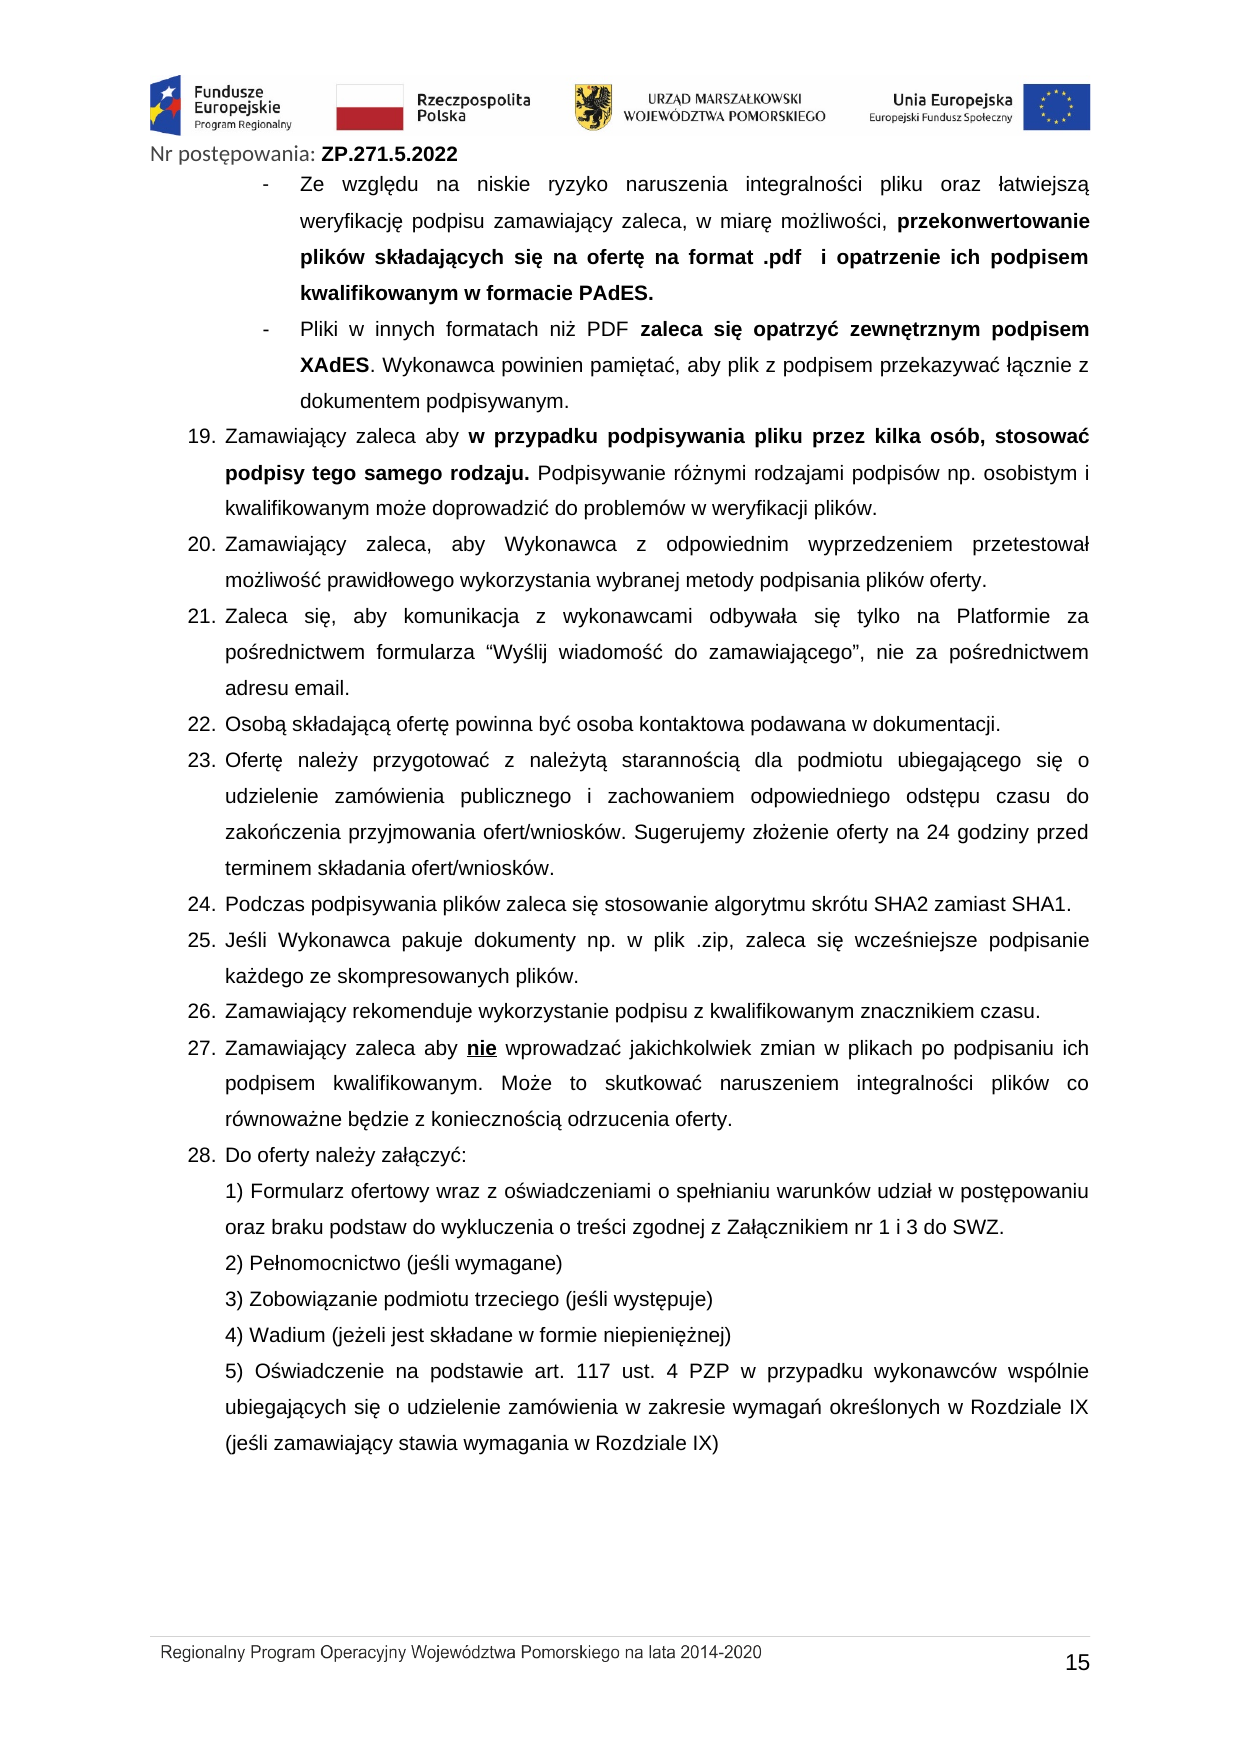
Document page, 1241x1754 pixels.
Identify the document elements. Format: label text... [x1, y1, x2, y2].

list Zamawiający zaleca, aby Wykonawca z odpowiednim wyprzedzeniem przetestował możliwość prawidłowego wykorzystania wybranej metody podpisania plików oferty. [187, 532, 1090, 592]
list Zamawiający rekomenduje wykorzystanie podpisu z kwalifikowanym znacznikiem czasu. [187, 999, 1090, 1023]
text 3) Zobowiązanie podmiotu trzeciego (jeśli występuje) [225, 1287, 1090, 1311]
list Jeśli Wykonawca pakuje dokumenty np. w plik .zip, zaleca się wcześniejsze podpisanie każdego ze skompresowanych plików. [187, 927, 1090, 987]
picture [150, 75, 1091, 136]
picture [150, 1636, 1091, 1662]
list Ofertę należy przygotować z należytą starannością dla podmiotu ubiegającego się o udzielenie zamówienia publicznego i zachowaniem odpowiedniego odstępu czasu do zakończenia przyjmowania ofert/wniosków. Sugerujemy złożenie oferty na 24 godziny przed terminem składania ofert/wniosków. [187, 748, 1090, 879]
list Osobą składającą ofertę powinna być osoba kontaktowa podawana w dokumentacji. [187, 712, 1090, 736]
text 1) Formularz ofertowy wraz z oświadczeniami o spełnianiu warunków udział w postępowaniu oraz braku podstaw do wykluczenia o treści zgodnej z Załącznikiem nr 1 i 3 do SWZ. [225, 1179, 1090, 1239]
list Zaleca się, aby komunikacja z wykonawcami odbywała się tylko na Platformie za pośrednictwem formularza “Wyślij wiadomość do zamawiającego”, nie za pośrednictwem adresu email. [187, 604, 1090, 700]
list Zamawiający zaleca aby w przypadku podpisywania pliku przez kilka osób, stosować podpisy tego samego rodzaju. Podpisywanie różnymi rodzajami podpisów np. osobistym i kwalifikowanym może doprowadzić do problemów w weryfikacji plików. [187, 424, 1090, 520]
list Zamawiający zaleca aby nie wprowadzać jakichkolwiek zmian w plikach po podpisaniu ich podpisem kwalifikowanym. Może to skutkować naruszeniem integralności plików co równoważne będzie z koniecznością odrzucenia oferty. [187, 1035, 1090, 1131]
list Do oferty należy załączyć: [187, 1143, 1090, 1167]
text 2) Pełnomocnictwo (jeśli wymagane) [225, 1251, 1090, 1275]
text 5) Oświadczenie na podstawie art. 117 ust. 4 PZP w przypadku wykonawców wspólnie ubiegających się o udzielenie zamówienia w zakresie wymagań określonych w Rozdziale IX (jeśli zamawiający stawia wymagania w Rozdziale IX) [225, 1359, 1090, 1454]
list Pliki w innych formatach niż PDF zaleca się opatrzyć zewnętrznym podpisem XAdES. Wykonawca powinien pamiętać, aby plik z podpisem przekazywać łącznie z dokumentem podpisywanym. [262, 317, 1090, 412]
list Podczas podpisywania plików zaleca się stosowanie algorytmu skrótu SHA2 zamiast SHA1. [187, 892, 1090, 916]
text 4) Wadium (jeżeli jest składane w formie niepieniężnej) [225, 1323, 1090, 1347]
list Ze względu na niskie ryzyko naruszenia integralności pliku oraz łatwiejszą weryfikację podpisu zamawiający zaleca, w miarę możliwości, przekonwertowanie plików składających się na ofertę na format .pdf i opatrzenie ich podpisem kwalifikowanym w formacie PAdES. [262, 171, 1090, 304]
